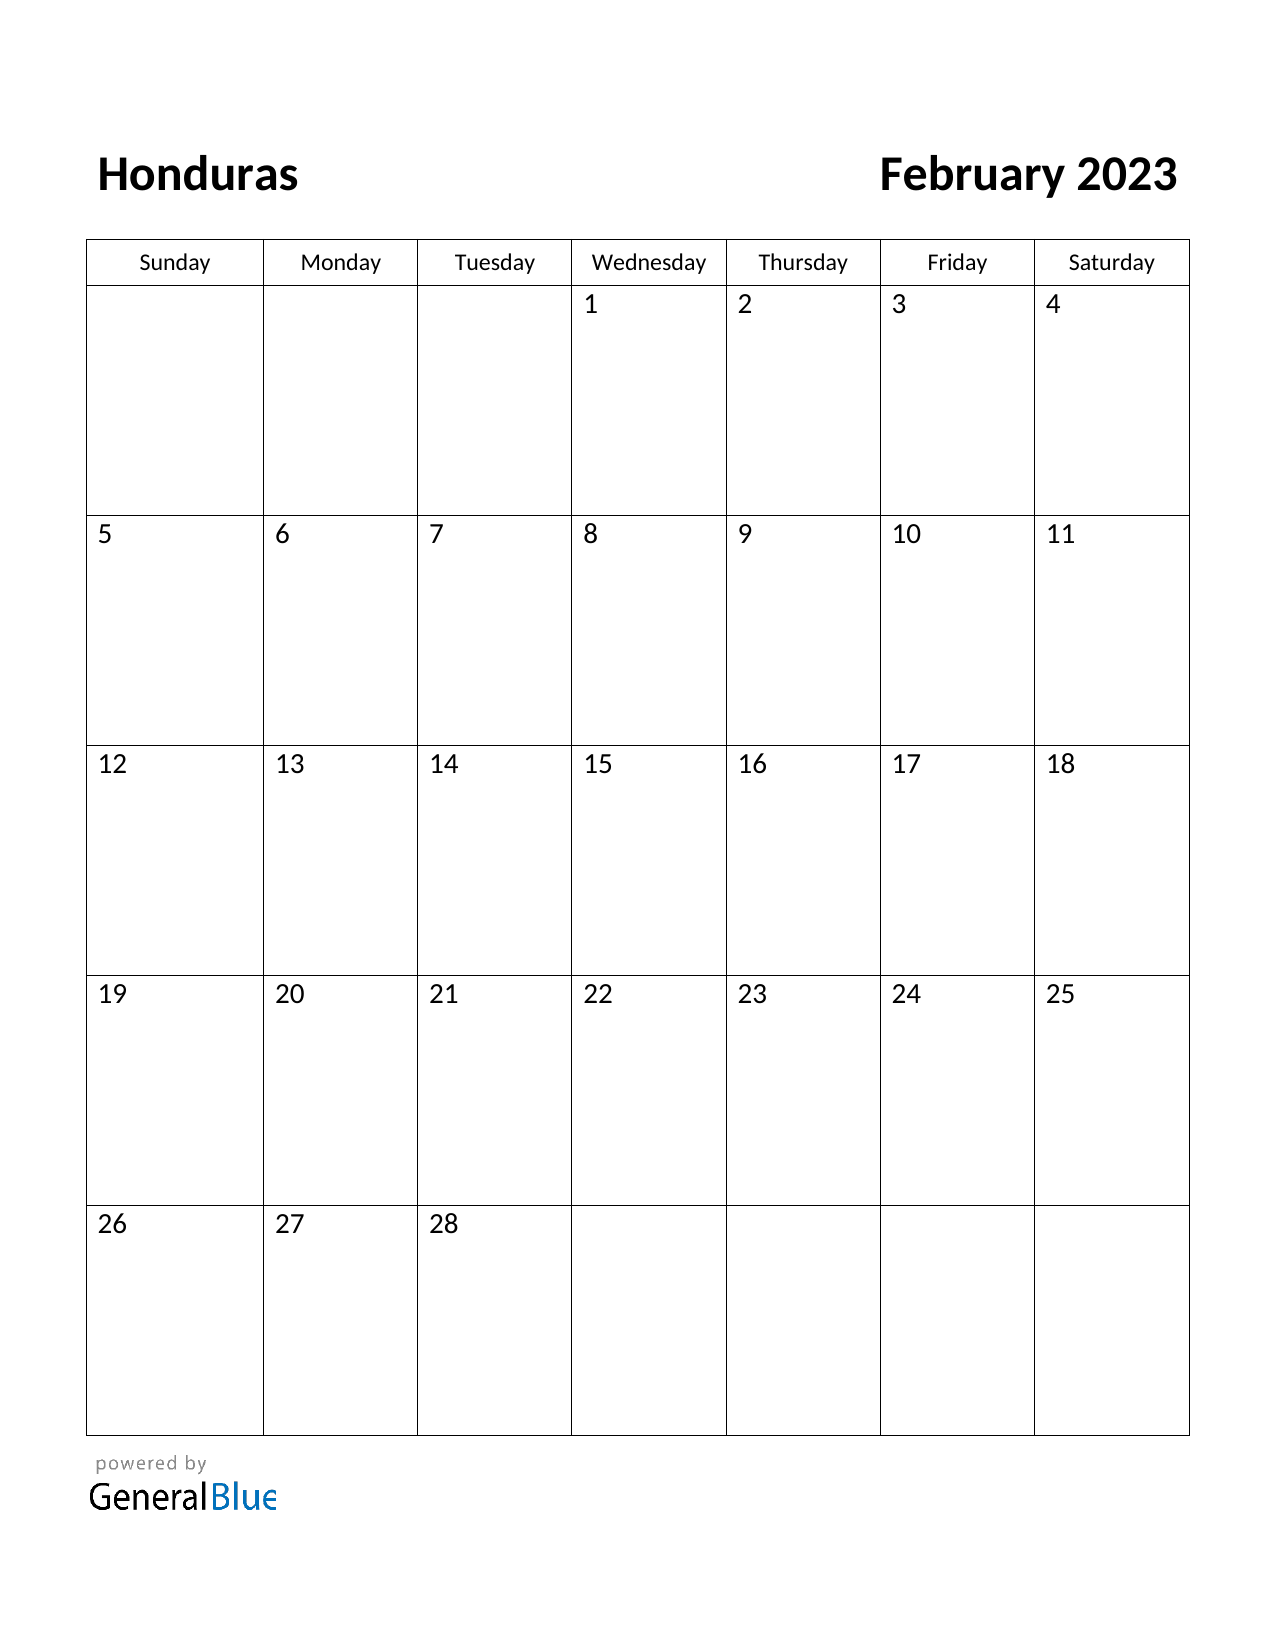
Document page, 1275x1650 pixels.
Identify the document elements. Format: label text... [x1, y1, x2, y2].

table_cell [572, 318, 726, 514]
table_cell 15 [572, 746, 726, 778]
table_cell 1 [572, 286, 726, 318]
table_cell 9 [727, 516, 880, 548]
table_cell [264, 548, 417, 744]
table_cell 28 [418, 1206, 571, 1238]
table_cell [418, 778, 571, 974]
table_cell [727, 318, 880, 514]
table_cell [572, 548, 726, 744]
table_cell 23 [727, 976, 880, 1008]
table_cell 6 [264, 516, 417, 548]
table_cell [727, 1206, 880, 1238]
table_cell 18 [1035, 746, 1189, 778]
table_cell [727, 778, 880, 974]
table_cell [418, 1238, 571, 1434]
table_cell Thursday [727, 240, 880, 284]
table_cell [264, 286, 417, 318]
table_cell Wednesday [572, 240, 726, 284]
table_cell 5 [87, 516, 263, 548]
table_cell 24 [881, 976, 1034, 1008]
table_cell [572, 1008, 726, 1204]
table_cell 20 [264, 976, 417, 1008]
table_cell Friday [881, 240, 1034, 284]
table_cell [727, 1238, 880, 1434]
picture [88, 1452, 276, 1515]
table_cell 17 [881, 746, 1034, 778]
table_cell 7 [418, 516, 571, 548]
table_cell [264, 1008, 417, 1204]
table_cell [881, 1206, 1034, 1238]
table_cell 2 [727, 286, 880, 318]
table_cell 12 [87, 746, 263, 778]
table_cell [881, 778, 1034, 974]
table_cell [1035, 318, 1189, 514]
table_cell [264, 778, 417, 974]
table_cell [727, 1008, 880, 1204]
table_cell 21 [418, 976, 571, 1008]
table_cell [1035, 778, 1189, 974]
table_cell [1035, 1008, 1189, 1204]
table_cell [87, 286, 263, 318]
table_cell [418, 1008, 571, 1204]
table_cell [727, 548, 880, 744]
table_cell [87, 1238, 263, 1434]
table_cell 4 [1035, 286, 1189, 318]
table_cell [86, 1436, 1189, 1534]
table_cell [1035, 1238, 1189, 1434]
table_cell 8 [572, 516, 726, 548]
table_cell [881, 318, 1034, 514]
table_cell Sunday [87, 240, 263, 284]
table_cell [418, 318, 571, 514]
table_cell 13 [264, 746, 417, 778]
table_cell [87, 778, 263, 974]
table_cell [881, 1238, 1034, 1434]
table_cell [881, 1008, 1034, 1204]
table_cell [881, 548, 1034, 744]
table_cell 25 [1035, 976, 1189, 1008]
table_cell [572, 1238, 726, 1434]
table_cell 16 [727, 746, 880, 778]
table_cell 22 [572, 976, 726, 1008]
table_cell [572, 778, 726, 974]
table_header February 2023 [572, 105, 1189, 239]
table_cell 19 [87, 976, 263, 1008]
table_cell 27 [264, 1206, 417, 1238]
table_cell [418, 286, 571, 318]
table_header Honduras [86, 105, 572, 239]
table_cell [87, 1008, 263, 1204]
table_cell [418, 548, 571, 744]
table_cell 10 [881, 516, 1034, 548]
table_cell 14 [418, 746, 571, 778]
table_cell 3 [881, 286, 1034, 318]
table_cell [572, 1206, 726, 1238]
table_cell [1035, 548, 1189, 744]
table_cell [87, 318, 263, 514]
table_cell 26 [87, 1206, 263, 1238]
table_cell Tuesday [418, 240, 571, 284]
table_cell Monday [264, 240, 417, 284]
table_cell 11 [1035, 516, 1189, 548]
table_cell [87, 548, 263, 744]
table_cell [264, 1238, 417, 1434]
table_cell [264, 318, 417, 514]
table_cell [1035, 1206, 1189, 1238]
table_cell Saturday [1035, 240, 1189, 284]
